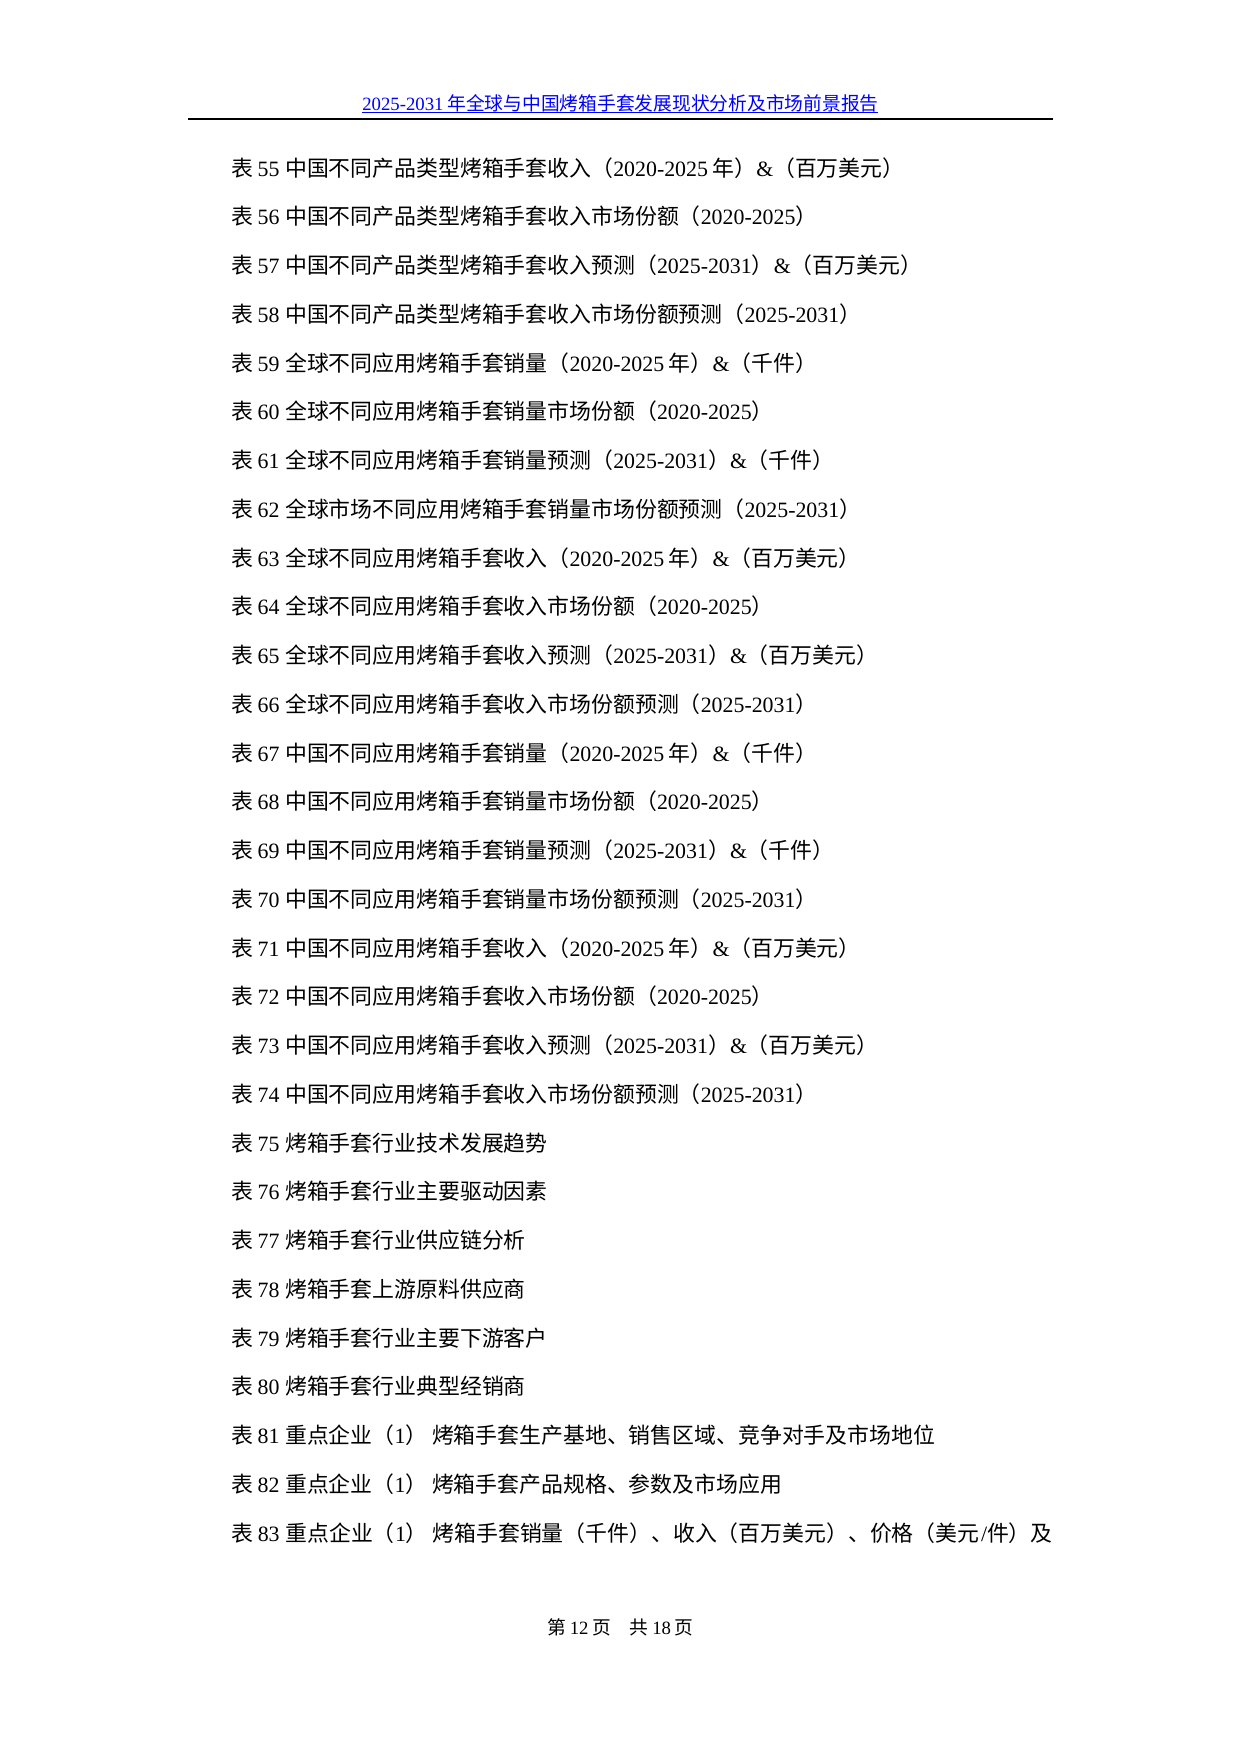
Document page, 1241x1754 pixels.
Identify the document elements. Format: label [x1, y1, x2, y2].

text [187, 150, 1053, 1548]
